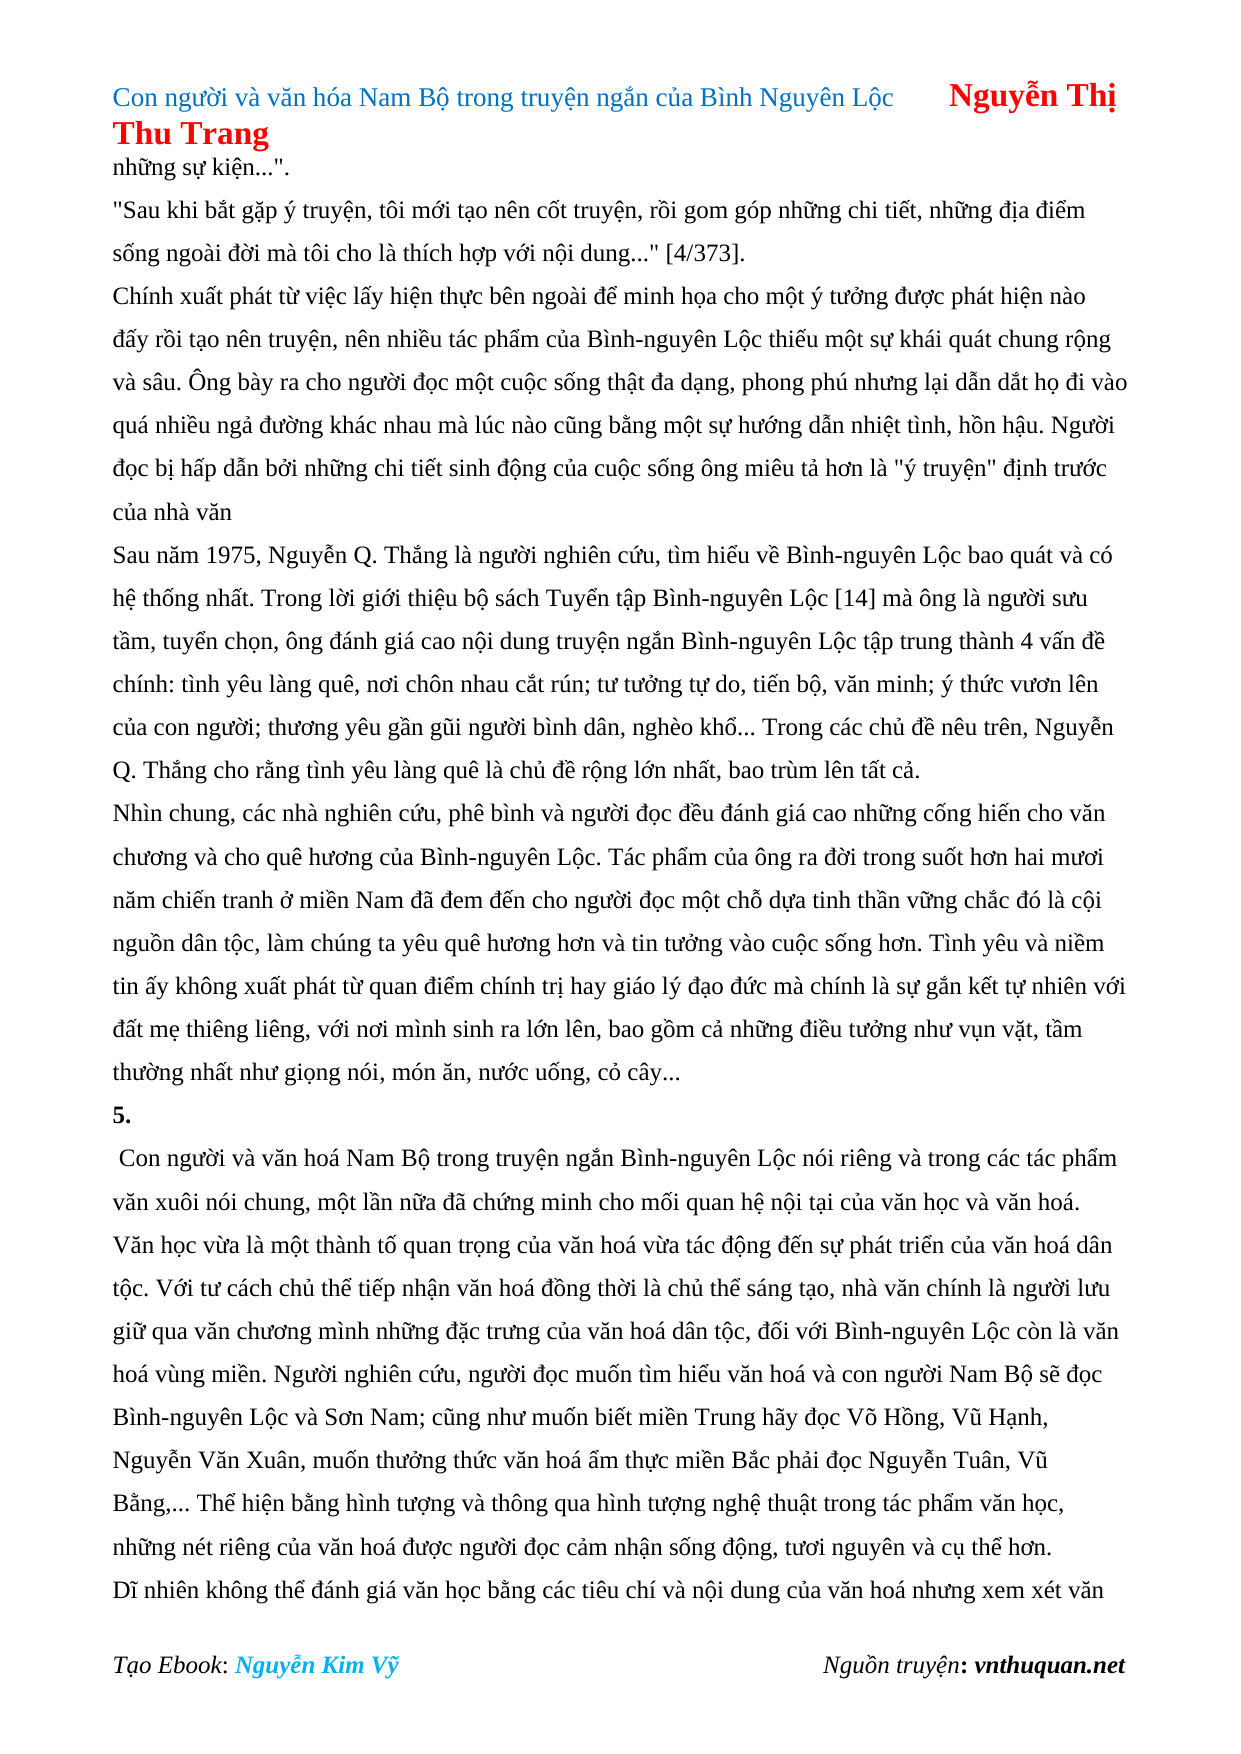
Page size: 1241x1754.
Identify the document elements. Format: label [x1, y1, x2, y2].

text [112, 152, 1128, 1603]
